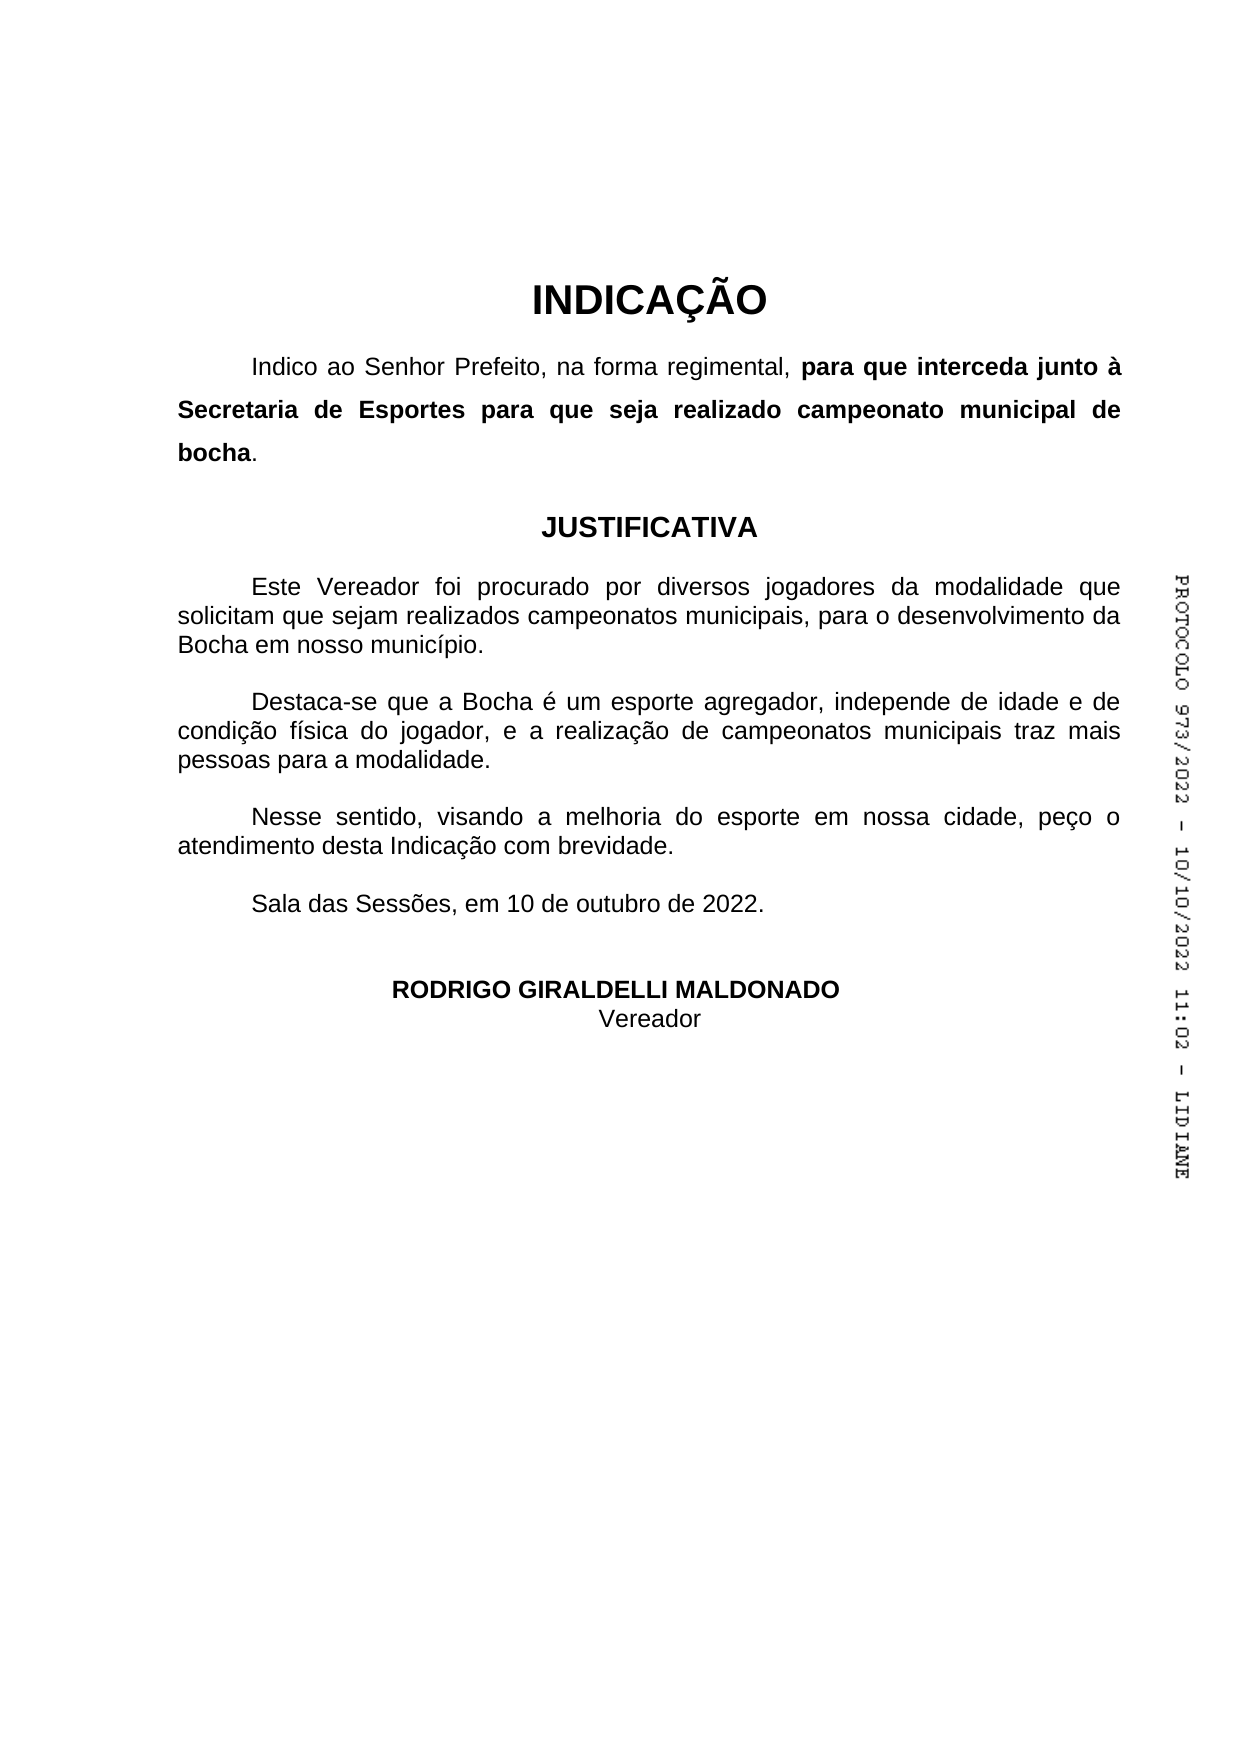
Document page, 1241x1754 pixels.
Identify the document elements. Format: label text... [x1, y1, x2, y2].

text Este Vereador foi procurado por diversos jogadores da modalidade que solicitam que sejam realizados campeonatos municipais, para o desenvolvimento da Bocha em nosso município. [177, 572, 1122, 658]
text Vereador [177, 1003, 1122, 1032]
text Destaca-se que a Bocha é um esporte agregador, independe de idade e de condição física do jogador, e a realização de campeonatos municipais traz mais pessoas para a modalidade. [177, 687, 1122, 773]
picture [1150, 571, 1213, 1183]
text Sala das Sessões, em 10 de outubro de 2022. [177, 888, 1122, 917]
text JUSTIFICATIVA [177, 510, 1122, 543]
text INDICAÇÃO [177, 275, 1122, 323]
text RODRIGO GIRALDELLI MALDONADO [177, 975, 1122, 1003]
text Nesse sentido, visando a melhoria do esporte em nossa cidade, peço o atendimento desta Indicação com brevidade. [177, 802, 1122, 860]
text Indico ao Senhor Prefeito, na forma regimental, para que interceda junto à Secretaria de Esportes para que seja realizado campeonato municipal de bocha. [177, 352, 1122, 467]
